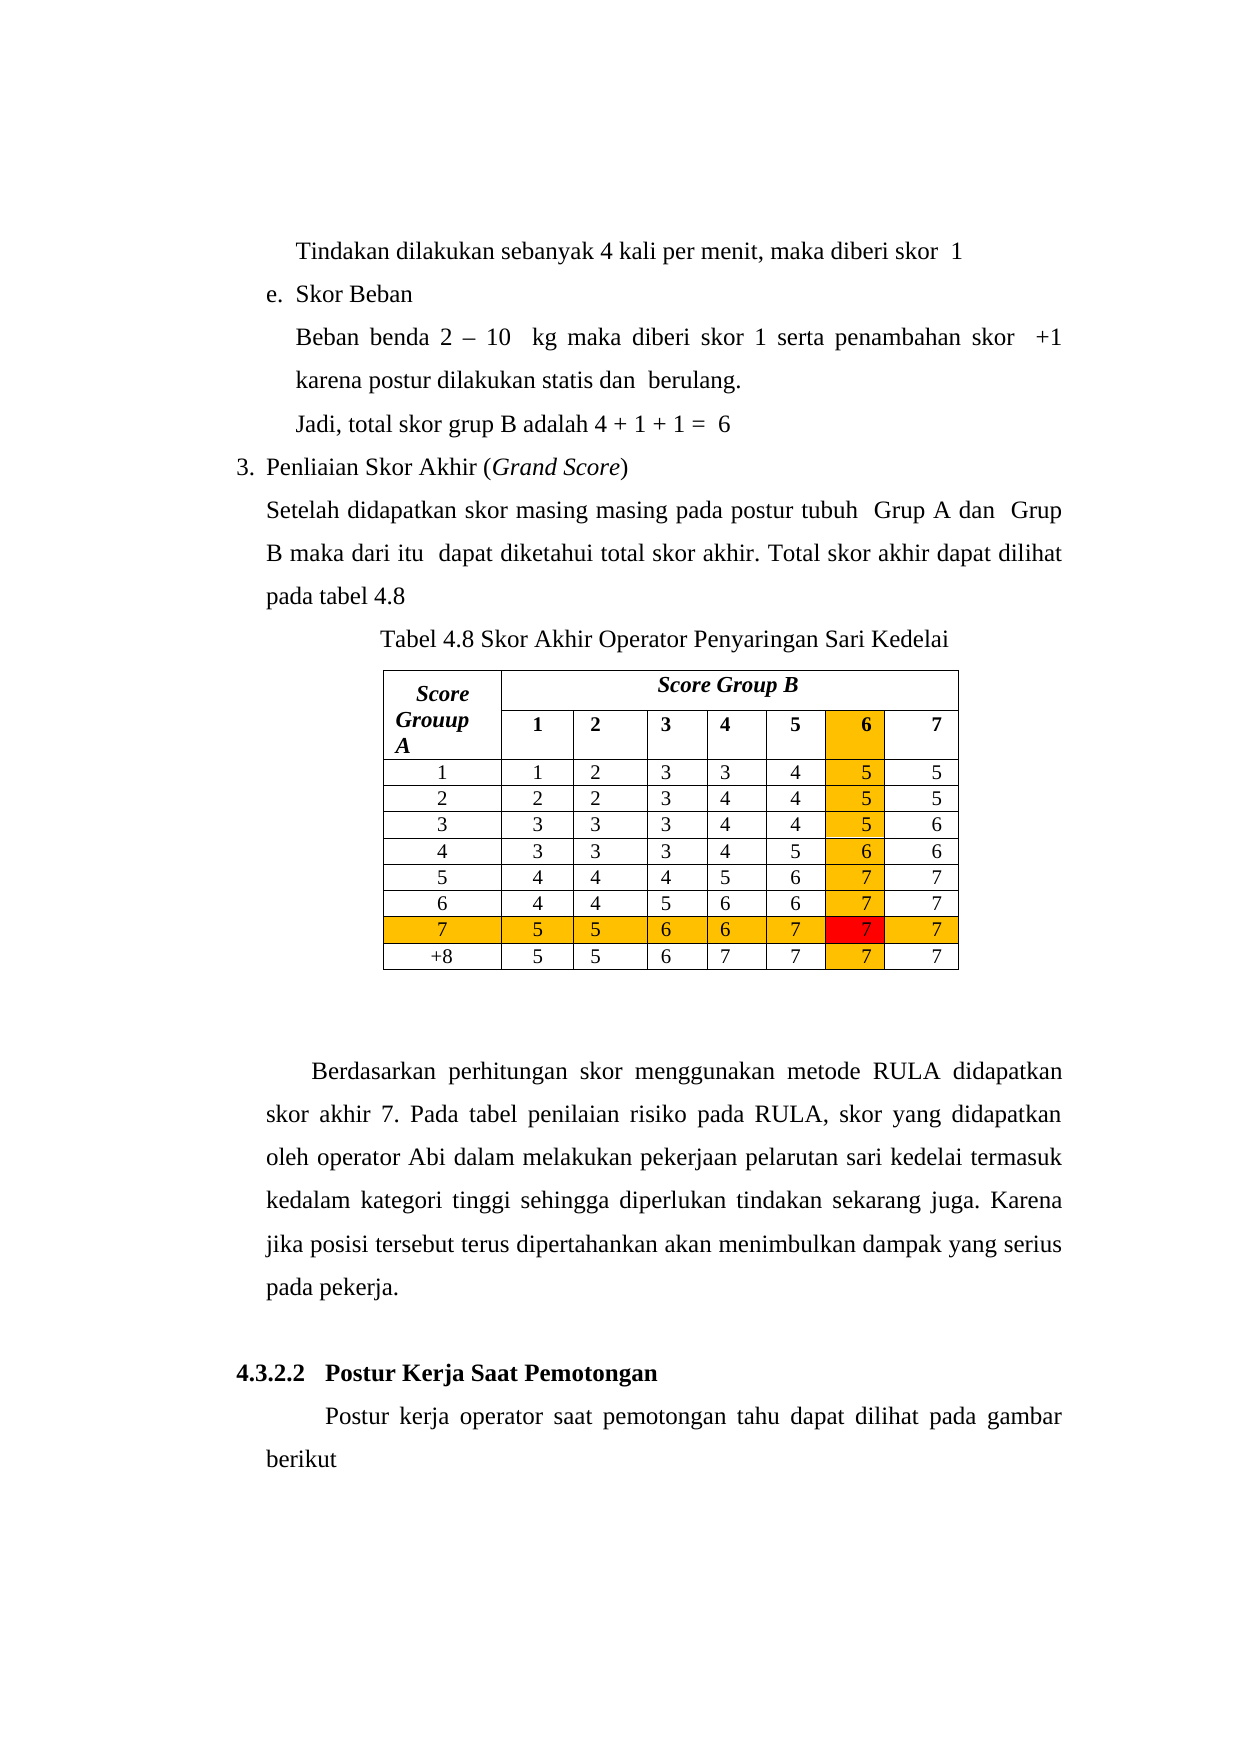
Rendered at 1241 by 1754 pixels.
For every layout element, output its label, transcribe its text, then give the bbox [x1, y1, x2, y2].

table_cell 7 [826, 917, 884, 943]
table_cell 3 [502, 812, 573, 837]
table_cell 3 [708, 760, 766, 785]
list Penliaian Skor Akhir (Grand Score) [236, 452, 1063, 481]
table_cell 7 [885, 944, 958, 969]
table_cell 7 [767, 944, 825, 969]
table_cell 5 [502, 917, 573, 943]
table_cell 4 [502, 865, 573, 890]
table_cell 3 [502, 839, 573, 864]
table_cell 2 [574, 711, 647, 759]
table_cell 7 [885, 711, 958, 759]
table_cell 3 [648, 786, 707, 811]
table_cell 3 [648, 839, 707, 864]
table_cell 4 [384, 839, 501, 864]
table_cell 3 [574, 839, 647, 864]
table_cell 6 [708, 891, 766, 916]
table_cell 3 [648, 812, 707, 837]
table_cell 7 [885, 917, 958, 943]
table_header Score Grouup A [384, 671, 501, 759]
table_cell 3 [574, 812, 647, 837]
table_cell 6 [767, 865, 825, 890]
table_cell 4 [708, 711, 766, 759]
table_cell 3 [648, 711, 707, 759]
list Postur Kerja Saat Pemotongan [236, 1358, 1063, 1387]
table_cell 6 [648, 917, 707, 943]
table_cell 2 [574, 760, 647, 785]
table_cell 6 [826, 839, 884, 864]
table_cell 4 [574, 865, 647, 890]
table_cell 5 [885, 786, 958, 811]
table_cell 7 [826, 944, 884, 969]
table_cell 5 [767, 839, 825, 864]
table_cell 3 [384, 812, 501, 837]
table_cell 5 [826, 760, 884, 785]
table_cell 6 [767, 891, 825, 916]
list Tindakan dilakukan sebanyak 4 kali per menit, maka diberi skor 1 [295, 236, 1063, 265]
table_cell 2 [574, 786, 647, 811]
table_cell 5 [826, 812, 884, 837]
table_header Score Group B [502, 671, 958, 710]
table_cell 4 [767, 786, 825, 811]
table_cell 7 [767, 917, 825, 943]
table_cell 7 [384, 917, 501, 943]
table_cell 4 [708, 812, 766, 837]
table_cell 6 [384, 891, 501, 916]
list Berdasarkan perhitungan skor menggunakan metode RULA didapatkan skor akhir 7. Pada tabel penilaian risiko pada RULA, skor yang didapatkan oleh operator Abi dalam melakukan pekerjaan pelarutan sari kedelai termasuk kedalam kategori tinggi sehingga diperlukan tindakan sekarang juga. Karena jika posisi tersebut terus dipertahankan akan menimbulkan dampak yang serius pada pekerja. [251, 1056, 1063, 1301]
table_cell 4 [502, 891, 573, 916]
table_cell 5 [826, 786, 884, 811]
list Tabel 4.8 Skor Akhir Operator Penyaringan Sari Kedelai [266, 624, 1063, 653]
table_cell 6 [885, 839, 958, 864]
table_cell 7 [708, 944, 766, 969]
table_cell 6 [885, 812, 958, 837]
table_cell +8 [384, 944, 501, 969]
table_cell 1 [502, 711, 573, 759]
table_cell 5 [384, 865, 501, 890]
table_cell 4 [767, 760, 825, 785]
table_cell 5 [648, 891, 707, 916]
list Postur kerja operator saat pemotongan tahu dapat dilihat pada gambar berikut [266, 1401, 1063, 1473]
table_cell 7 [885, 891, 958, 916]
table_cell 1 [384, 760, 501, 785]
list Beban benda 2 – 10 kg maka diberi skor 1 serta penambahan skor +1 karena postur dilakukan statis dan berulang. [295, 322, 1063, 394]
table_cell 4 [708, 786, 766, 811]
list Skor Beban [266, 279, 1063, 308]
table_cell 5 [885, 760, 958, 785]
table_cell 7 [885, 865, 958, 890]
table_cell 4 [767, 812, 825, 837]
table_cell 7 [826, 891, 884, 916]
table_cell 3 [648, 760, 707, 785]
table_cell 4 [708, 839, 766, 864]
table_cell 1 [502, 760, 573, 785]
list Setelah didapatkan skor masing masing pada postur tubuh Grup A dan Grup B maka dari itu dapat diketahui total skor akhir. Total skor akhir dapat dilihat pada tabel 4.8 [266, 495, 1063, 610]
table_cell 2 [384, 786, 501, 811]
table_cell 6 [826, 711, 884, 759]
table_cell 6 [708, 917, 766, 943]
table_cell 6 [648, 944, 707, 969]
table_cell 5 [502, 944, 573, 969]
table_cell 5 [574, 917, 647, 943]
table_cell 7 [826, 865, 884, 890]
list Jadi, total skor grup B adalah 4 + 1 + 1 = 6 [295, 409, 1063, 437]
table_cell 2 [502, 786, 573, 811]
table_cell 5 [708, 865, 766, 890]
table_cell 4 [574, 891, 647, 916]
table_cell 5 [574, 944, 647, 969]
table_cell 5 [767, 711, 825, 759]
table_cell 4 [648, 865, 707, 890]
